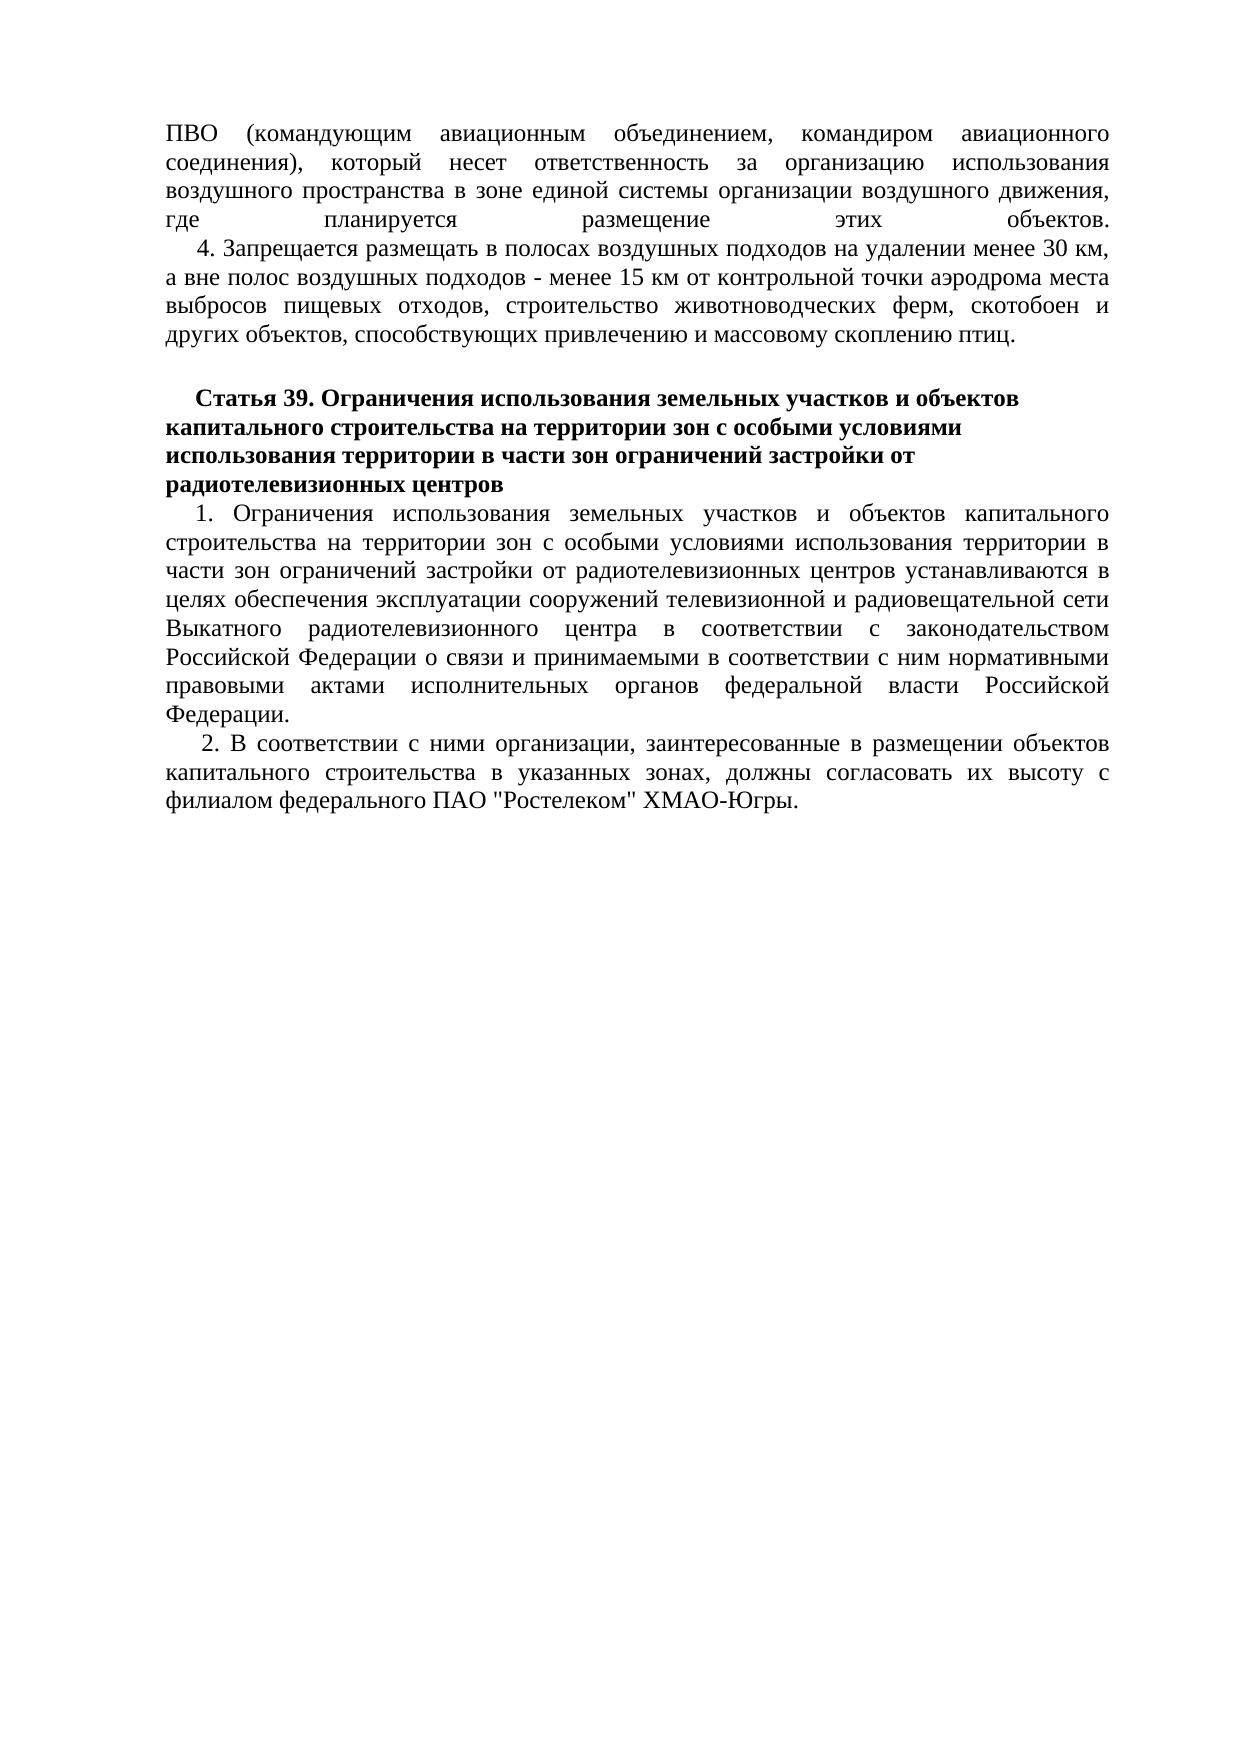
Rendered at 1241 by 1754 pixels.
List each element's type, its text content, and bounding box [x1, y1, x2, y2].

text 1. Ограничения использования земельных участков и объектов капитального строительства на территории зон с особыми условиями использования территории в части зон ограничений застройки от радиотелевизионных центров устанавливаются в целях обеспечения эксплуатации сооружений телевизионной и радиовещательной сети Выкатного радиотелевизионного центра в соответствии с законодательством Российской Федерации о связи и принимаемыми в соответствии с ним нормативными правовыми актами исполнительных органов федеральной власти Российской Федерации. [165, 498, 1110, 728]
text 2. В соответствии с ними организации, заинтересованные в размещении объектов капитального строительства в указанных зонах, должны согласовать их высоту с филиалом федерального ПАО "Ростелеком" ХМАО-Югры. [165, 728, 1110, 814]
subtitle Статья 39. Ограничения использования земельных участков и объектов капитального строительства на территории зон с особыми условиями использования территории в части зон ограничений застройки от радиотелевизионных центров [165, 383, 1110, 498]
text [165, 118, 1110, 348]
